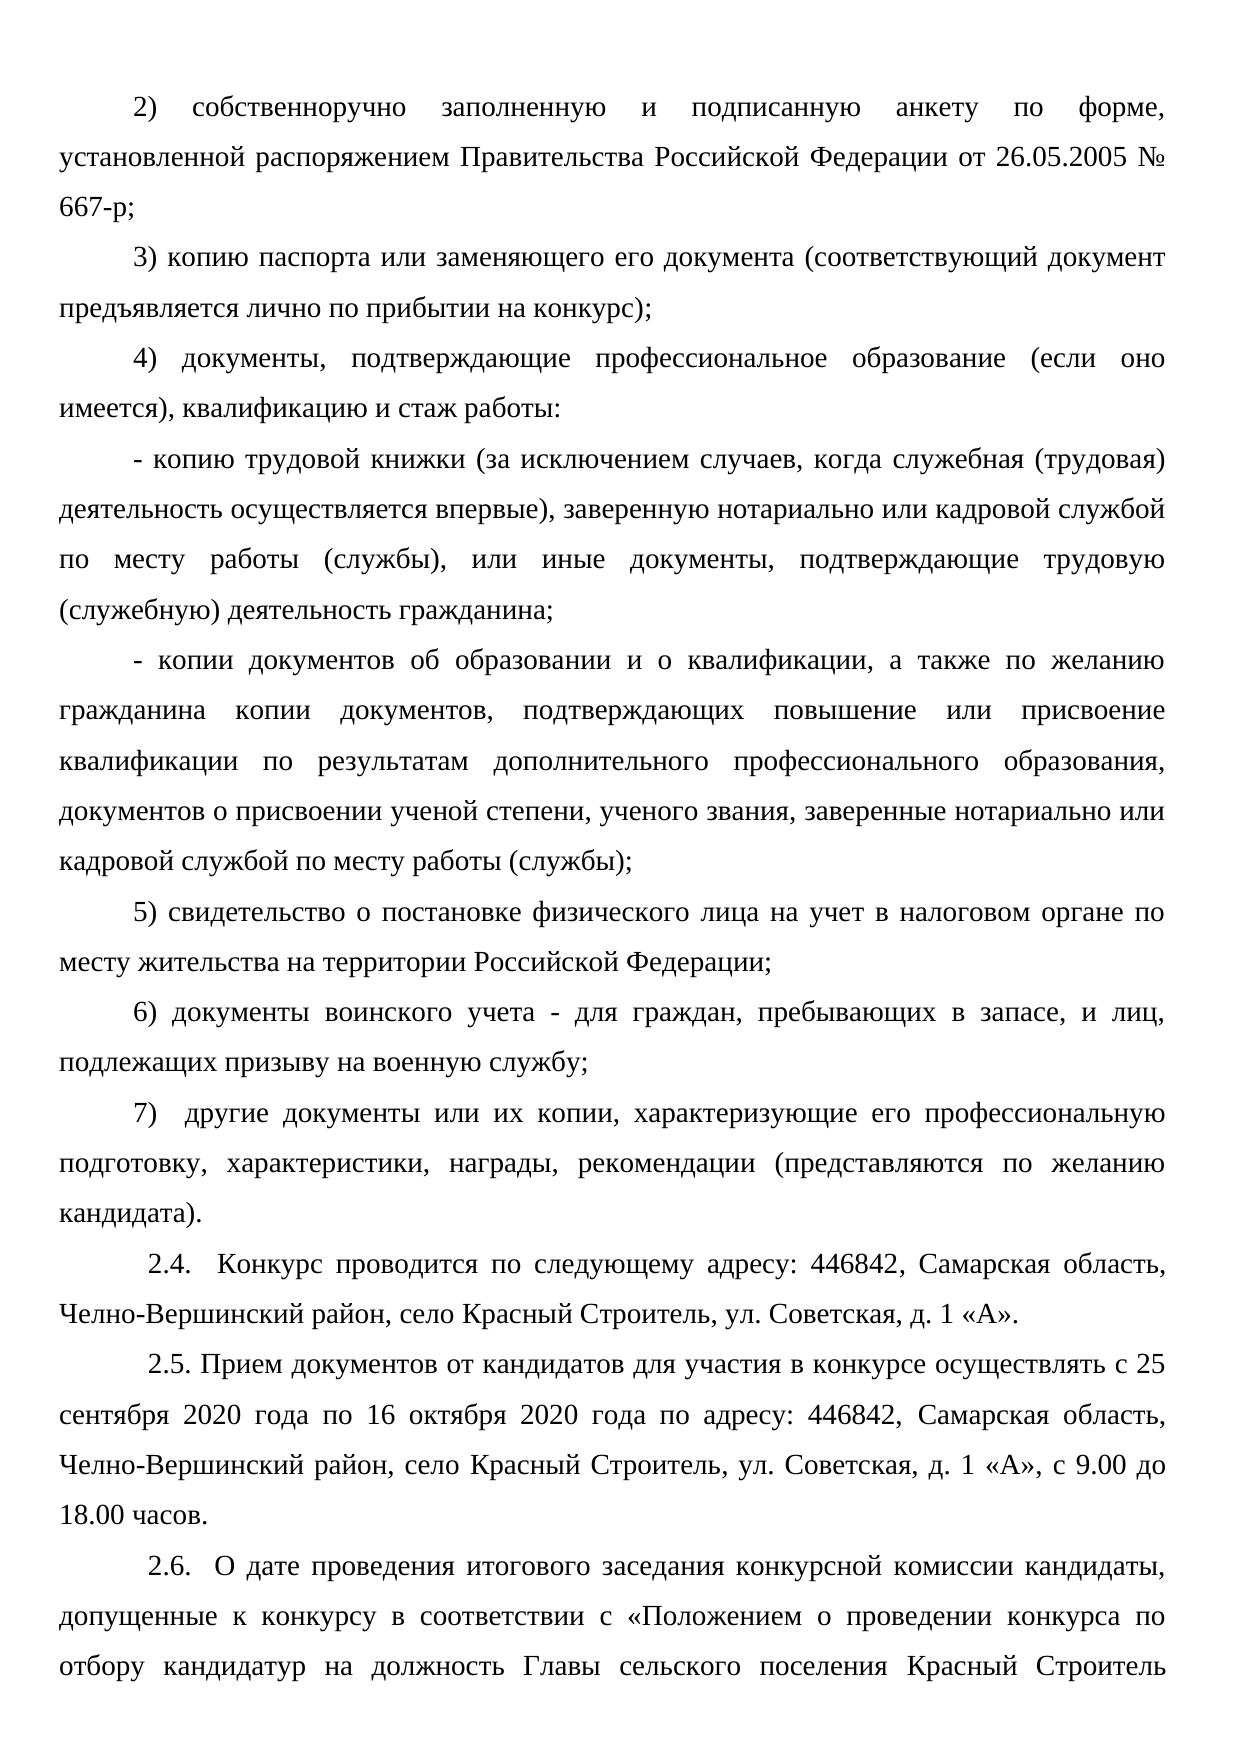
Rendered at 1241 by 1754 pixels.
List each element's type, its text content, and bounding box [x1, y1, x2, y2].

text 2.4. Конкурс проводится по следующему адресу: 446842, Самарская область, Челно-Вершинский район, село Красный Строитель, ул. Советская, д. 1 «А». [59, 1246, 1166, 1330]
text 5) свидетельство о постановке физического лица на учет в налоговом органе по месту жительства на территории Российской Федерации; [59, 894, 1166, 977]
text - копии документов об образовании и о квалификации, а также по желанию гражданина копии документов, подтверждающих повышение или присвоение квалификации по результатам дополнительного профессионального образования, документов о присвоении ученой степени, ученого звания, заверенные нотариально или кадровой службой по месту работы (службы); [59, 642, 1166, 877]
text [59, 1548, 1166, 1682]
text 6) документы воинского учета - для граждан, пребывающих в запасе, и лиц, подлежащих призыву на военную службу; [59, 994, 1166, 1078]
text - копию трудовой книжки (за исключением случаев, когда служебная (трудовая) деятельность осуществляется впервые), заверенную нотариально или кадровой службой по месту работы (службы), или иные документы, подтверждающие трудовую (служебную) деятельность гражданина; [59, 441, 1166, 625]
text 2) собственноручно заполненную и подписанную анкету по форме, установленной распоряжением Правительства Российской Федерации от 26.05.2005 № 667-р; [59, 89, 1166, 223]
text 7) другие документы или их копии, характеризующие его профессиональную подготовку, характеристики, награды, рекомендации (представляются по желанию кандидата). [59, 1095, 1166, 1229]
text 4) документы, подтверждающие профессиональное образование (если оно имеется), квалификацию и стаж работы: [59, 340, 1166, 424]
text 3) копию паспорта или заменяющего его документа (соответствующий документ предъявляется лично по прибытии на конкурс); [59, 239, 1166, 323]
text 2.5. Прием документов от кандидатов для участия в конкурсе осуществлять с 25 сентября 2020 года по 16 октября 2020 года по адресу: 446842, Самарская область, Челно-Вершинский район, село Красный Строитель, ул. Советская, д. 1 «А», с 9.00 до 18.00 часов. [59, 1346, 1166, 1531]
